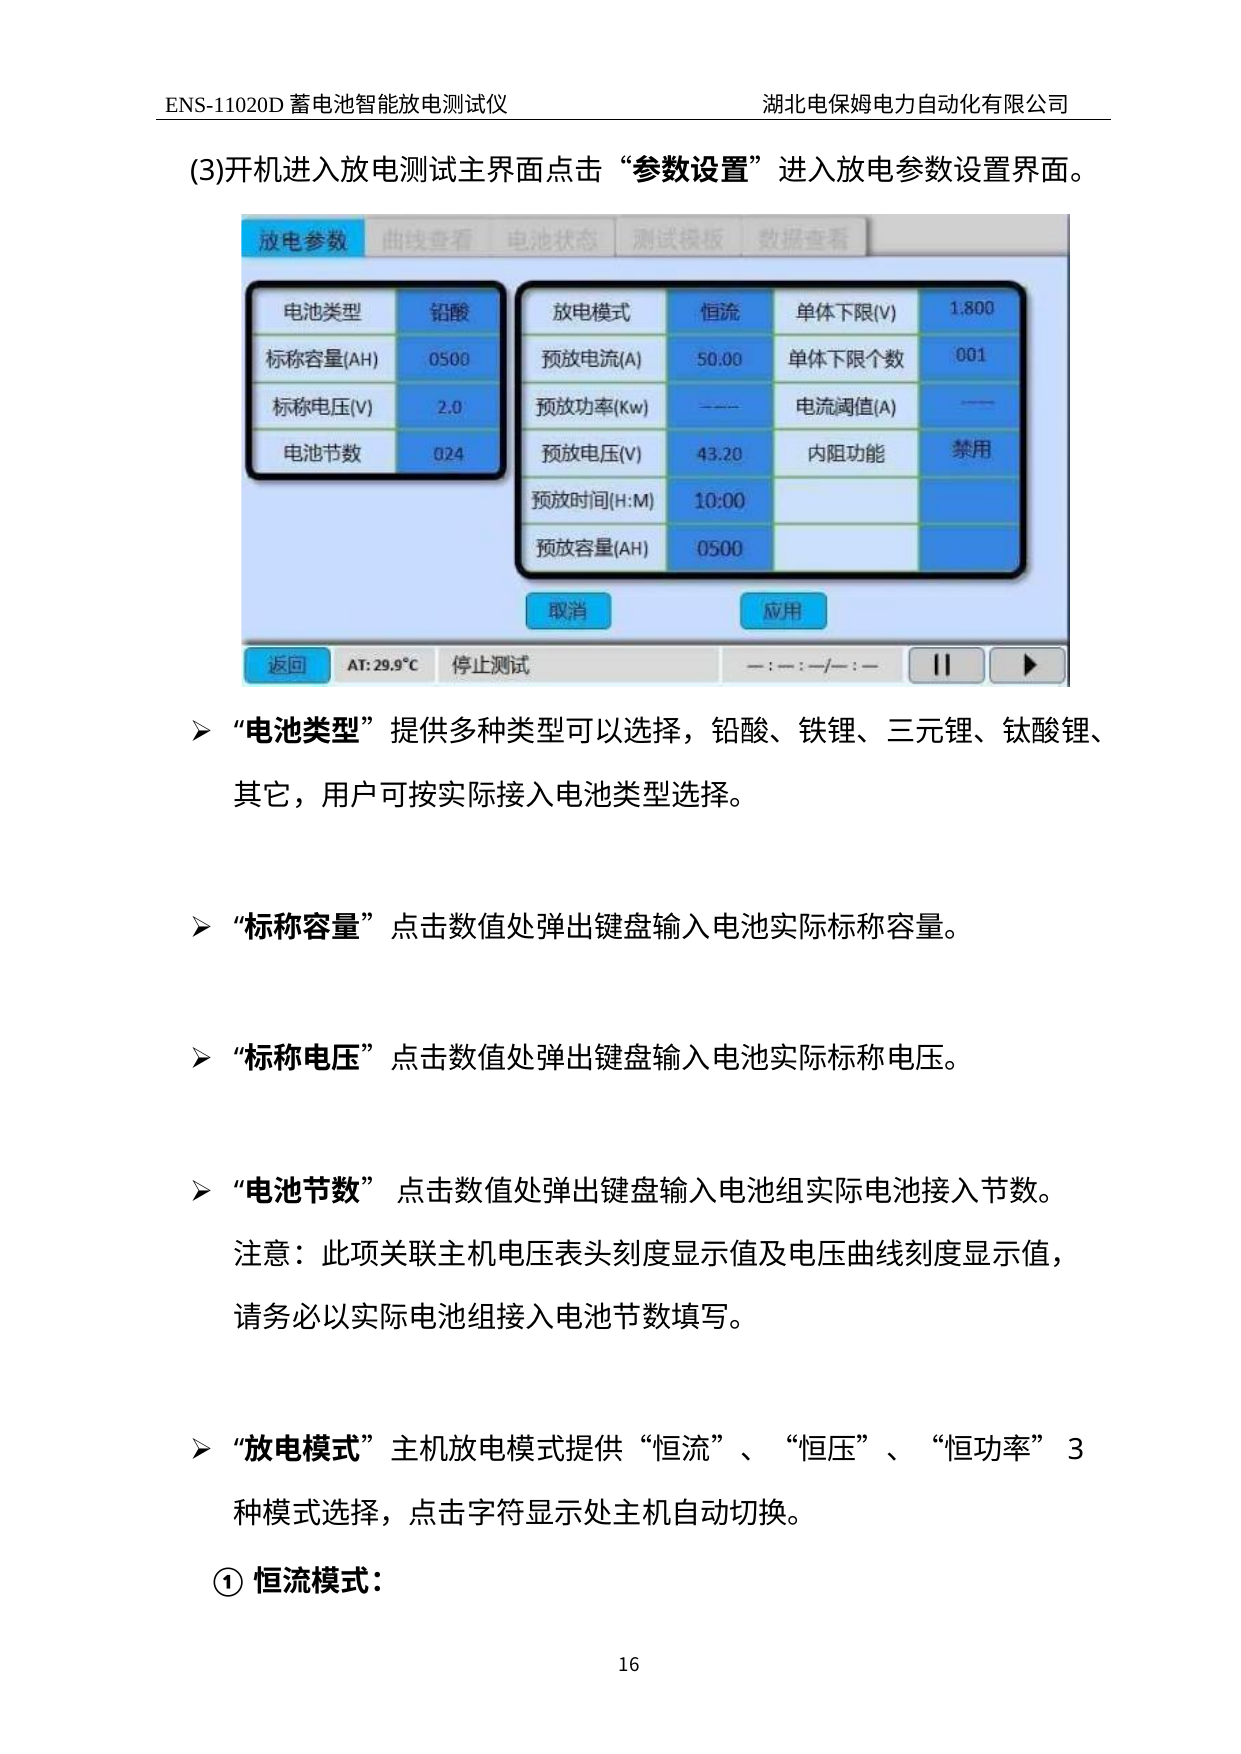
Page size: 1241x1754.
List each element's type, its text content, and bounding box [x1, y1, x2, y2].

list (3)开机进入放电测试主界面点击“参数设置”进入放电参数设置界面。 [190, 146, 1103, 189]
picture [241, 214, 1070, 687]
list “电池节数” 点击数值处弹出键盘输入电池组实际电池接入节数。 注意：此项关联主机电压表头刻度显示值及电压曲线刻度显示值，请务必以实际电池组接入电池节数填写。 [190, 1167, 1103, 1336]
list “放电模式”主机放电模式提供“恒流”、“恒压”、“恒功率” 3种模式选择，点击字符显示处主机自动切换。 [190, 1426, 1103, 1532]
list “标称容量”点击数值处弹出键盘输入电池实际标称容量。 [190, 903, 1103, 946]
list ①恒流模式： [208, 1557, 1103, 1600]
list “标称电压”点击数值处弹出键盘输入电池实际标称电压。 [190, 1035, 1103, 1077]
list “电池类型”提供多种类型可以选择，铅酸、铁锂、三元锂、钛酸锂、其它，用户可按实际接入电池类型选择。 [190, 708, 1103, 813]
